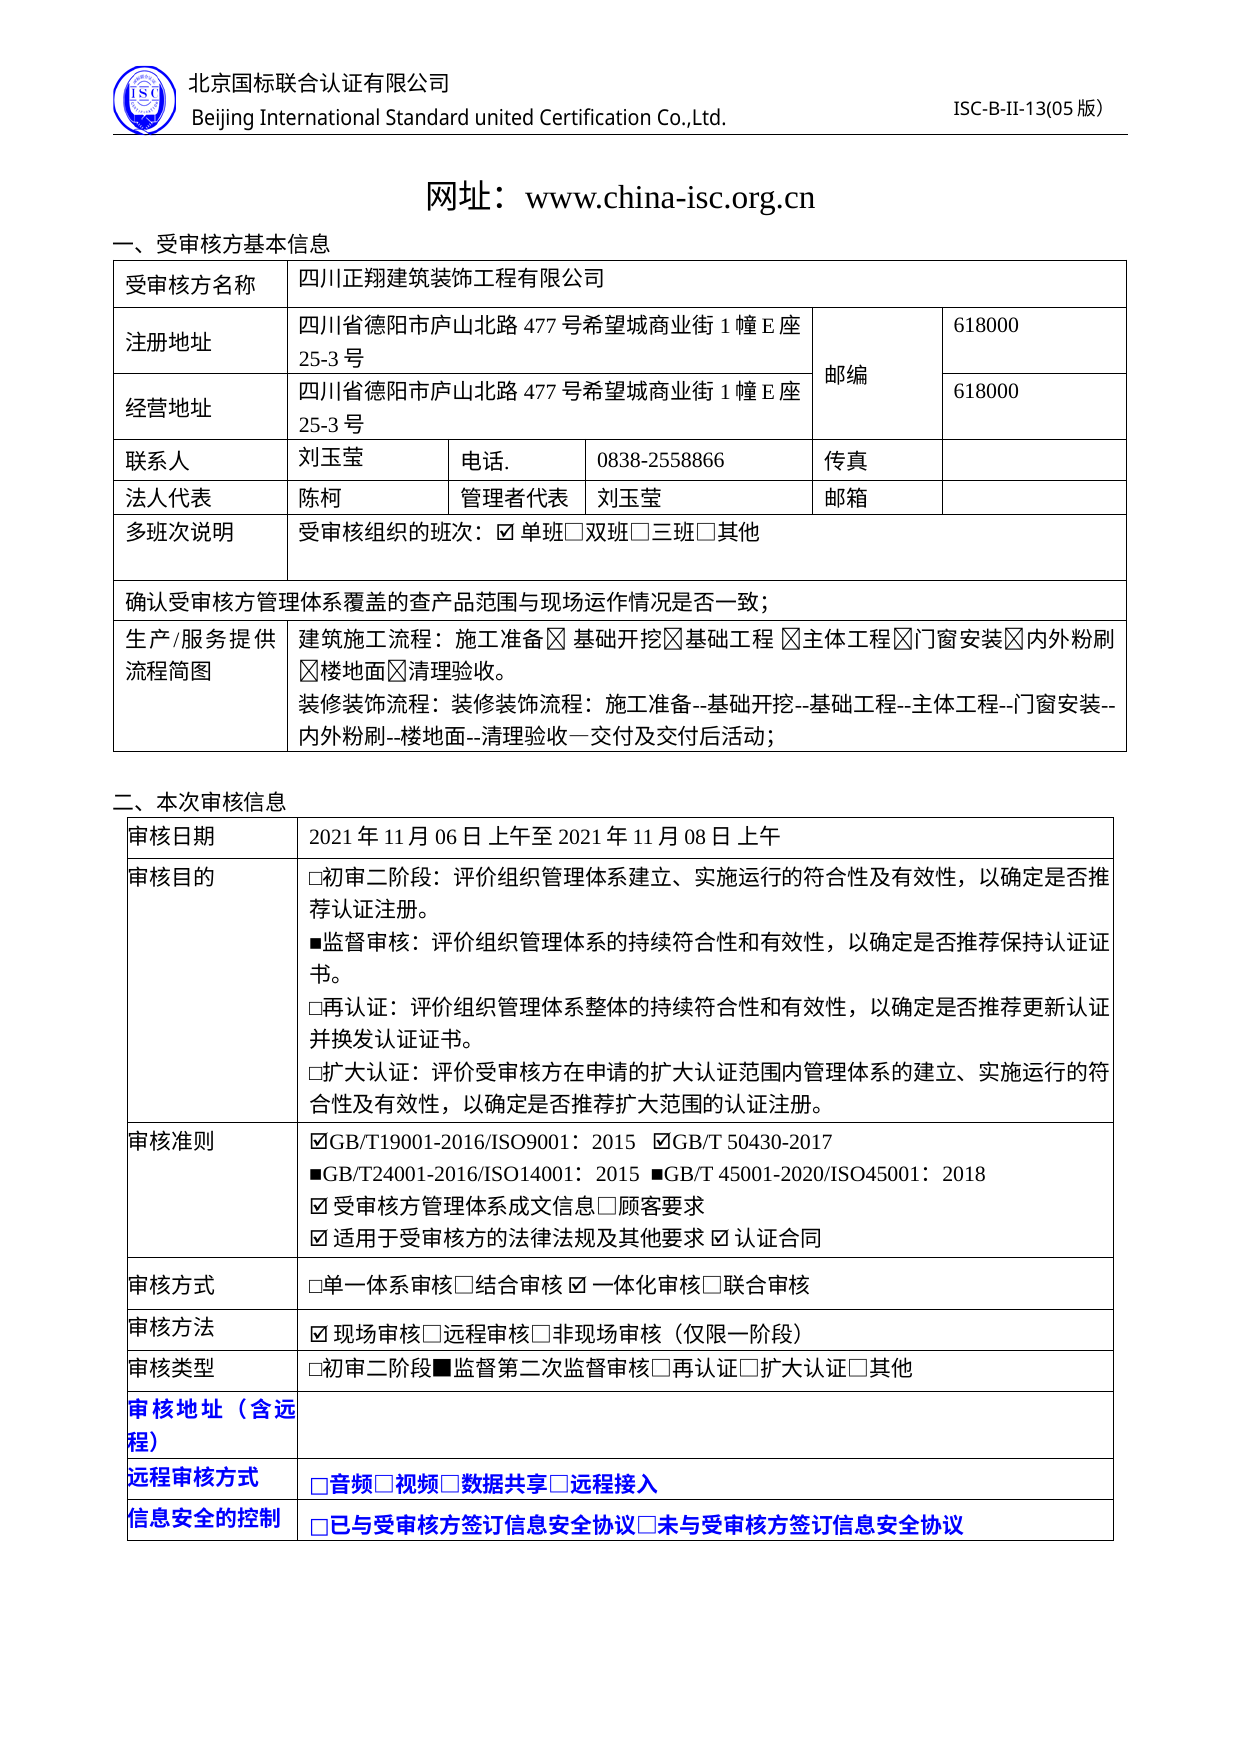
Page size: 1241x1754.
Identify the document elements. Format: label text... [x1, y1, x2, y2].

table_header 受审核方名称 [114, 261, 287, 307]
table_cell 四川省德阳市庐山北路477号希望城商业街1幢E座25-3号 [288, 374, 812, 439]
table_cell 注册地址 [114, 308, 287, 373]
table_cell 电话. [449, 440, 585, 480]
table_cell 审核地址（含远程） [128, 1392, 297, 1458]
table_cell □初审二阶段■监督第二次监督审核□再认证□扩大认证□其他 [298, 1351, 1113, 1391]
table_cell 邮箱 [813, 481, 942, 513]
table_cell 0838-2558866 [586, 440, 812, 480]
picture [112, 65, 176, 134]
table_cell 审核方式 [128, 1258, 297, 1309]
table_cell 四川省德阳市庐山北路477号希望城商业街1幢E座25-3号 [288, 308, 812, 373]
table_cell 传真 [813, 440, 942, 480]
table_cell 经营地址 [114, 374, 287, 439]
table_cell □初审二阶段：评价组织管理体系建立、实施运行的符合性及有效性，以确定是否推荐认证注册。 ■监督审核：评价组织管理体系的持续符合性和有效性，以确定是否推荐保持认证证书。 □再认证：评价组织管理体系整体的持续符合性和有效性，以确定是否推荐更新认证并换发认证证书。 □扩大认证：评价受审核方在申请的扩大认证范围内管理体系的建立、实施运行的符合性及有效性，以确定是否推荐扩大范围的认证注册。 □其他： [298, 859, 1113, 1122]
table_cell □单一体系审核□结合审核一体化审核□联合审核 [298, 1258, 1113, 1309]
text 网址：www.china-isc.org.cn [112, 162, 1128, 227]
table_cell 确认受审核方管理体系覆盖的查产品范围与现场运作情况是否一致； [114, 581, 1126, 620]
table_cell 审核方法 [128, 1310, 297, 1349]
table_cell 陈柯 [288, 481, 448, 513]
table_cell GB/T19001-2016/ISO9001：2015 GB/T 50430-2017 ■GB/T24001-2016/ISO14001：2015 ■GB/T 45001-2020/ISO45001：2018 受审核方管理体系成文信息□顾客要求 适用于受审核方的法律法规及其他要求认证合同 [298, 1123, 1113, 1257]
table_cell 618000 [943, 308, 1126, 373]
table_cell 刘玉莹 [288, 440, 448, 480]
text 一、受审核方基本信息 [112, 227, 1128, 259]
table_cell 受审核组织的班次：单班□双班□三班□其他 [288, 515, 1126, 579]
table_cell 审核目的 [128, 859, 297, 1122]
table_cell 审核准则 [128, 1123, 297, 1257]
table_cell 管理者代表 [449, 481, 585, 513]
table_cell [298, 1392, 1113, 1458]
table_cell □已与受审核方签订信息安全协议□未与受审核方签订信息安全协议 [298, 1500, 1113, 1540]
table_cell □音频□视频□数据共享□远程接入 [298, 1459, 1113, 1499]
table_cell 建筑施工流程：施工准备 基础开挖基础工程 主体工程门窗安装内外粉刷楼地面清理验收。 装修装饰流程：装修装饰流程：施工准备--基础开挖--基础工程--主体工程--门窗安装--内外粉刷--楼地面--清理验收—交付及交付后活动； [288, 621, 1126, 751]
text 二、本次审核信息 [112, 785, 1128, 817]
table_cell [943, 481, 1126, 513]
table_cell [943, 440, 1126, 480]
table_cell 邮编 [813, 308, 942, 439]
table_header 审核日期 [128, 818, 297, 858]
table_cell 生产/服务提供流程简图 [114, 621, 287, 751]
table_cell 618000 [943, 374, 1126, 439]
table_cell 远程审核方式 [128, 1459, 297, 1499]
table_cell 现场审核□远程审核□非现场审核（仅限一阶段） [298, 1310, 1113, 1349]
table_header 四川正翔建筑装饰工程有限公司 [288, 261, 1126, 307]
table_cell 刘玉莹 [586, 481, 812, 513]
table_header 2021年11月06日 上午至2021年11月08日 上午 [298, 818, 1113, 858]
table_cell 信息安全的控制 [128, 1500, 297, 1540]
table_cell 法人代表 [114, 481, 287, 513]
table_cell 审核类型 [128, 1351, 297, 1391]
table_cell 多班次说明 [114, 515, 287, 579]
table_cell 联系人 [114, 440, 287, 480]
